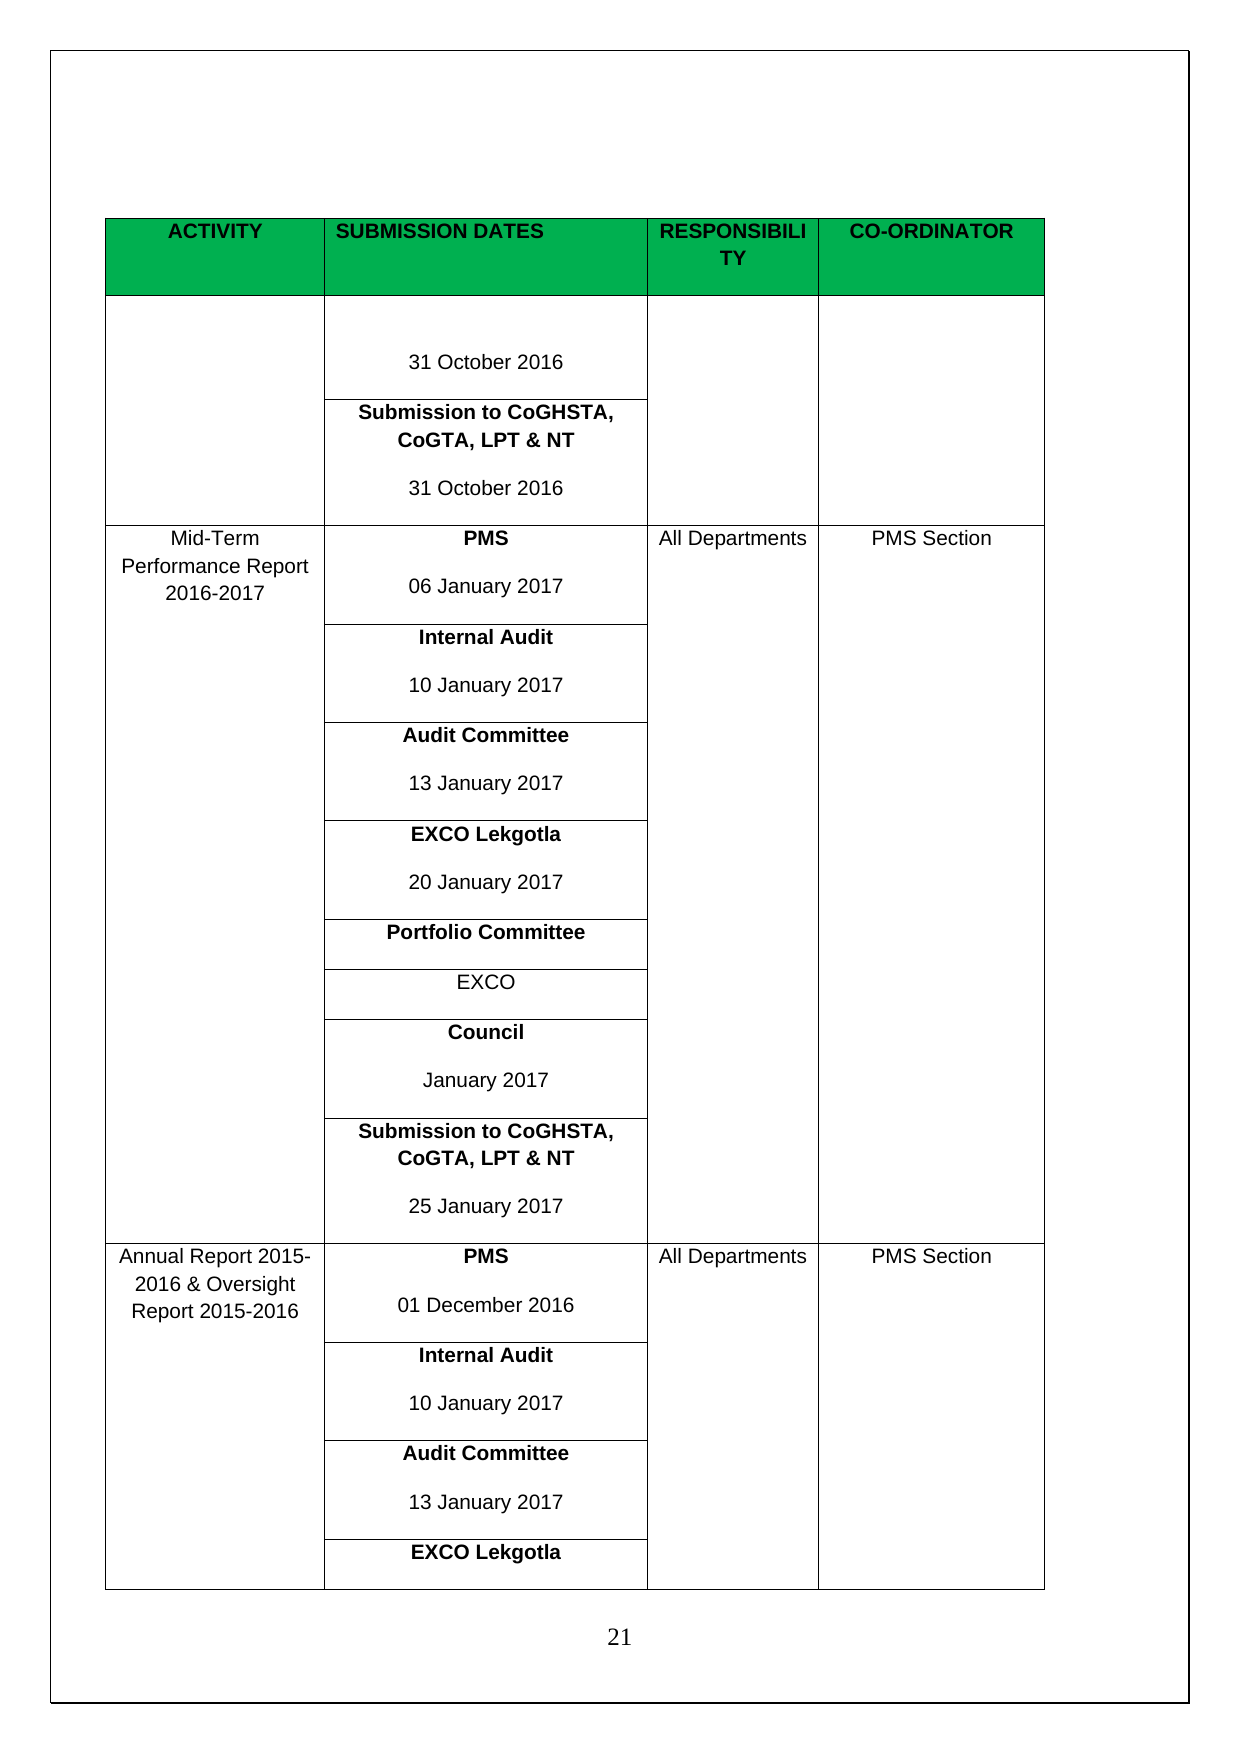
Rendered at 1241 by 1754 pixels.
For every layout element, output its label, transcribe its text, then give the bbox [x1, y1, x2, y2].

table_cell EXCO [325, 970, 647, 1019]
table_cell PMS Section [819, 1244, 1044, 1589]
table_cell Portfolio Committee [325, 920, 647, 969]
table_cell All Departments [648, 1244, 818, 1589]
table_cell Submission to CoGHSTA, CoGTA, LPT & NT 31 October 2016 [325, 400, 647, 525]
table_cell PMS 06 January 2017 [325, 526, 647, 623]
table_header SUBMISSION DATES [325, 219, 647, 295]
table_cell EXCO Lekgotla 20 January 2017 [325, 1540, 647, 1589]
table_header CO-ORDINATOR [819, 219, 1044, 295]
table_header RESPONSIBILITY [648, 219, 818, 295]
table_cell PMS 01 December 2016 [325, 1244, 647, 1342]
table_cell Mid-Term Performance Report 2016-2017 [106, 526, 324, 1243]
table_cell Audit Committee 13 January 2017 [325, 723, 647, 820]
table_cell EXCO Lekgotla 20 January 2017 [325, 821, 647, 919]
table_cell Council January 2017 [325, 1020, 647, 1117]
table_cell PMS Section [819, 526, 1044, 1243]
table_header ACTIVITY [106, 219, 324, 295]
table_cell Internal Audit 10 January 2017 [325, 625, 647, 722]
table_cell All Departments [648, 526, 818, 1243]
table_cell Audit Committee 13 January 2017 [325, 1441, 647, 1539]
table_cell Council 31 October 2016 [325, 296, 647, 399]
table_cell Submission to CoGHSTA, CoGTA, LPT & NT 25 January 2017 [325, 1119, 647, 1243]
table_cell Annual Report 2015-2016 & Oversight Report 2015-2016 [106, 1244, 324, 1589]
table_cell Internal Audit 10 January 2017 [325, 1343, 647, 1440]
